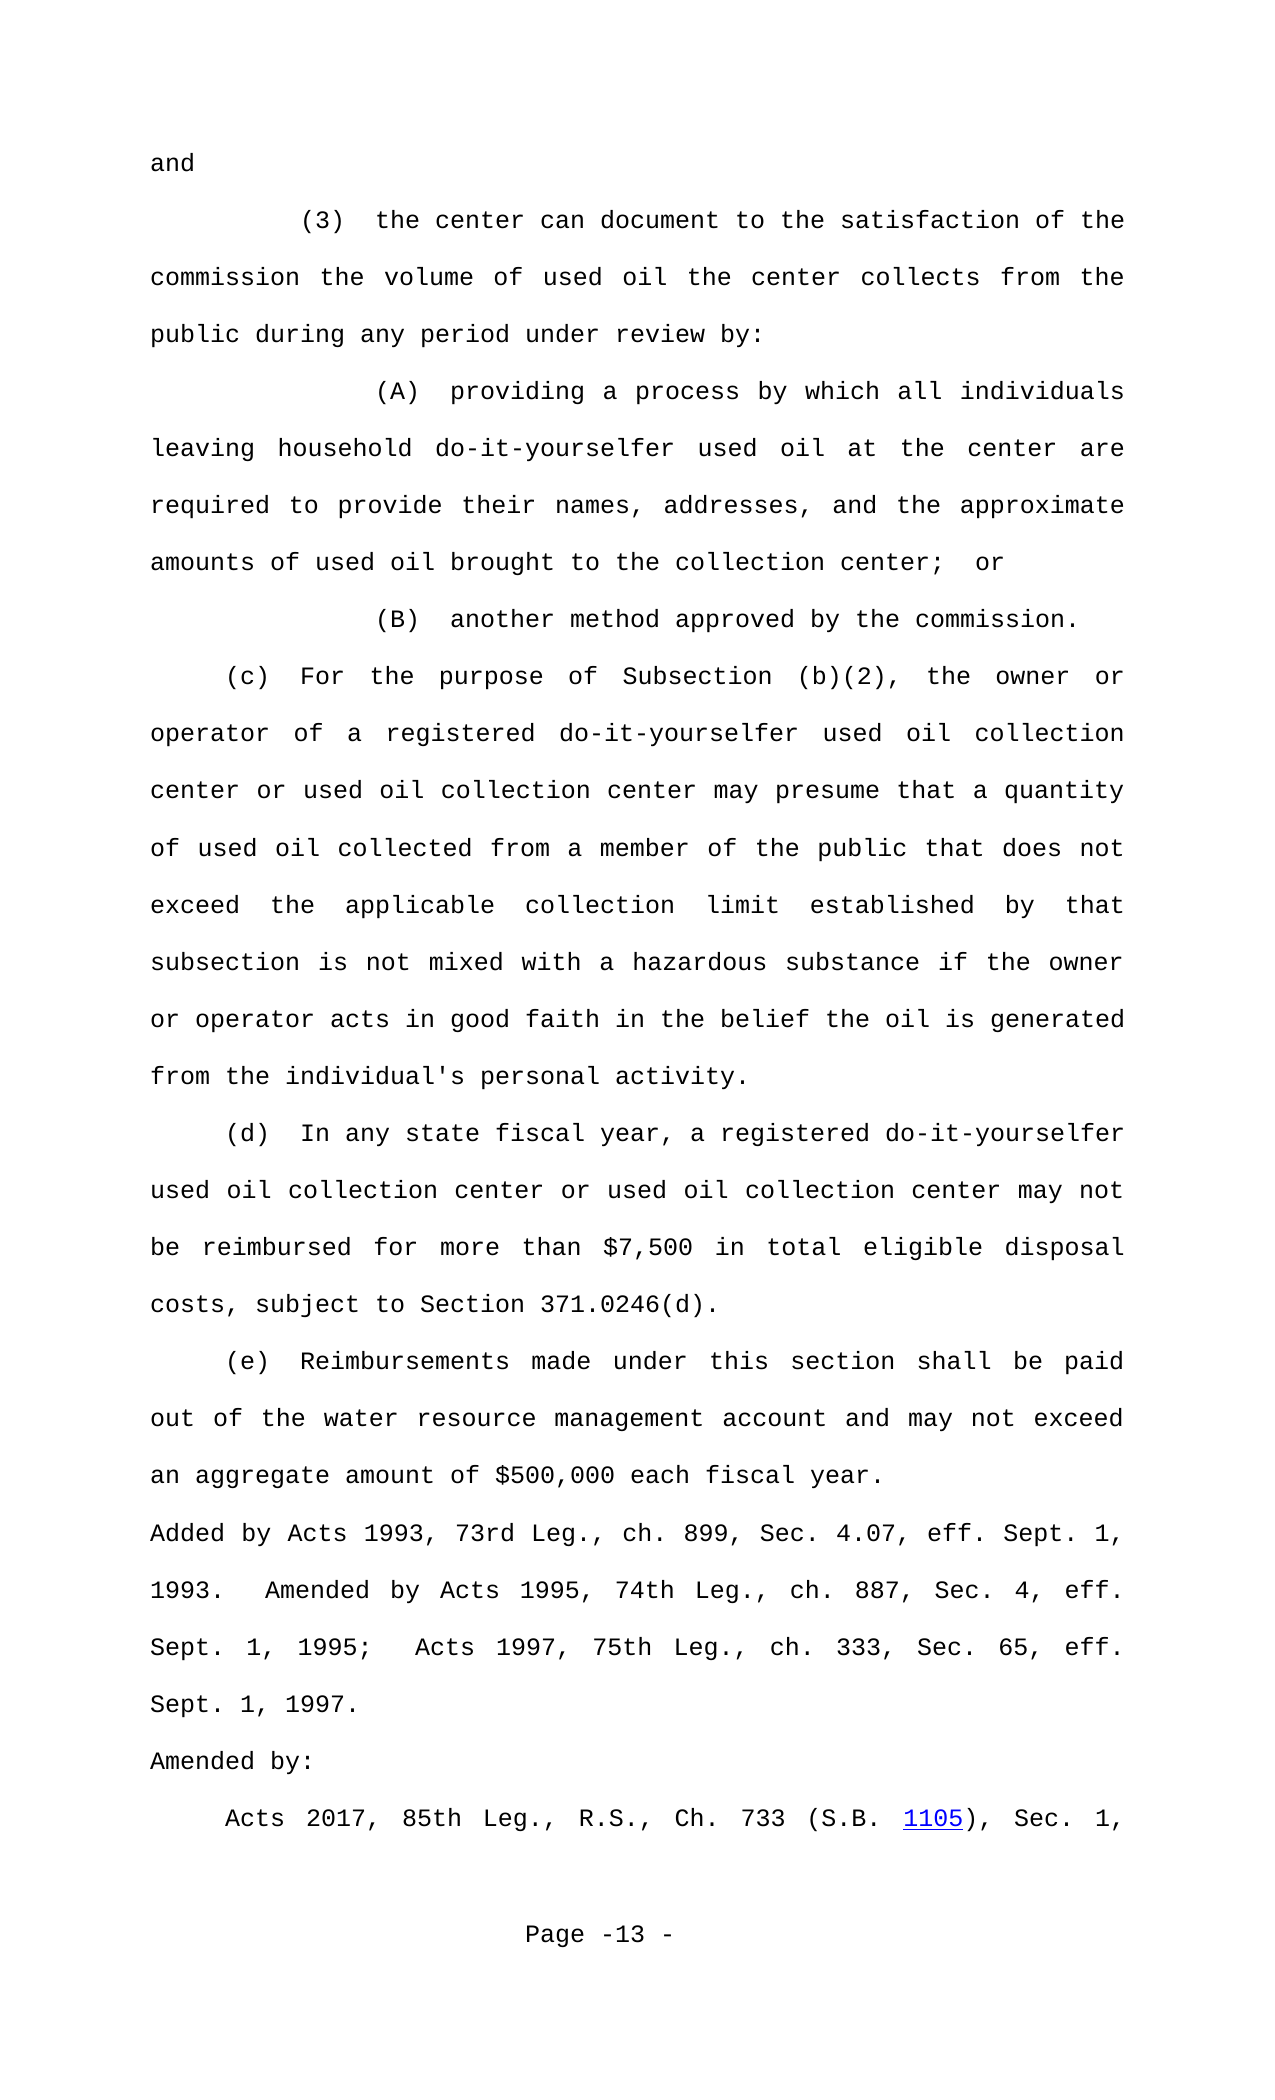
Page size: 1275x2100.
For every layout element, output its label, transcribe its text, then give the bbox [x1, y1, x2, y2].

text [150, 150, 1125, 178]
text (B) another method approved by the commission. [150, 607, 1125, 635]
text Added by Acts 1993, 73rd Leg., ch. 899, Sec. 4.07, eff. Sept. 1, 1993. Amended by Acts 1995, 74th Leg., ch. 887, Sec. 4, eff. Sept. 1, 1995; Acts 1997, 75th Leg., ch. 333, Sec. 65, eff. Sept. 1, 1997. [150, 1520, 1125, 1720]
text Amended by: [150, 1748, 1125, 1777]
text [150, 1805, 1125, 1834]
text (3) the center can document to the satisfaction of the commission the volume of used oil the center collects from the public during any period under review by: [150, 207, 1125, 350]
text (e) Reimbursements made under this section shall be paid out of the water resource management account and may not exceed an aggregate amount of $500,000 each fiscal year. [150, 1349, 1125, 1491]
text (c) For the purpose of Subsection (b)(2), the owner or operator of a registered do-it-yourselfer used oil collection center or used oil collection center may presume that a quantity of used oil collected from a member of the public that does not exceed the applicable collection limit established by that subsection is not mixed with a hazardous substance if the owner or operator acts in good faith in the belief the oil is generated from the individual's personal activity. [150, 664, 1125, 1092]
text (A) providing a process by which all individuals leaving household do-it-yourselfer used oil at the center are required to provide their names, addresses, and the approximate amounts of used oil brought to the collection center; or [150, 378, 1125, 578]
text (d) In any state fiscal year, a registered do-it-yourselfer used oil collection center or used oil collection center may not be reimbursed for more than $7,500 in total eligible disposal costs, subject to Section 371.0246(d). [150, 1120, 1125, 1320]
